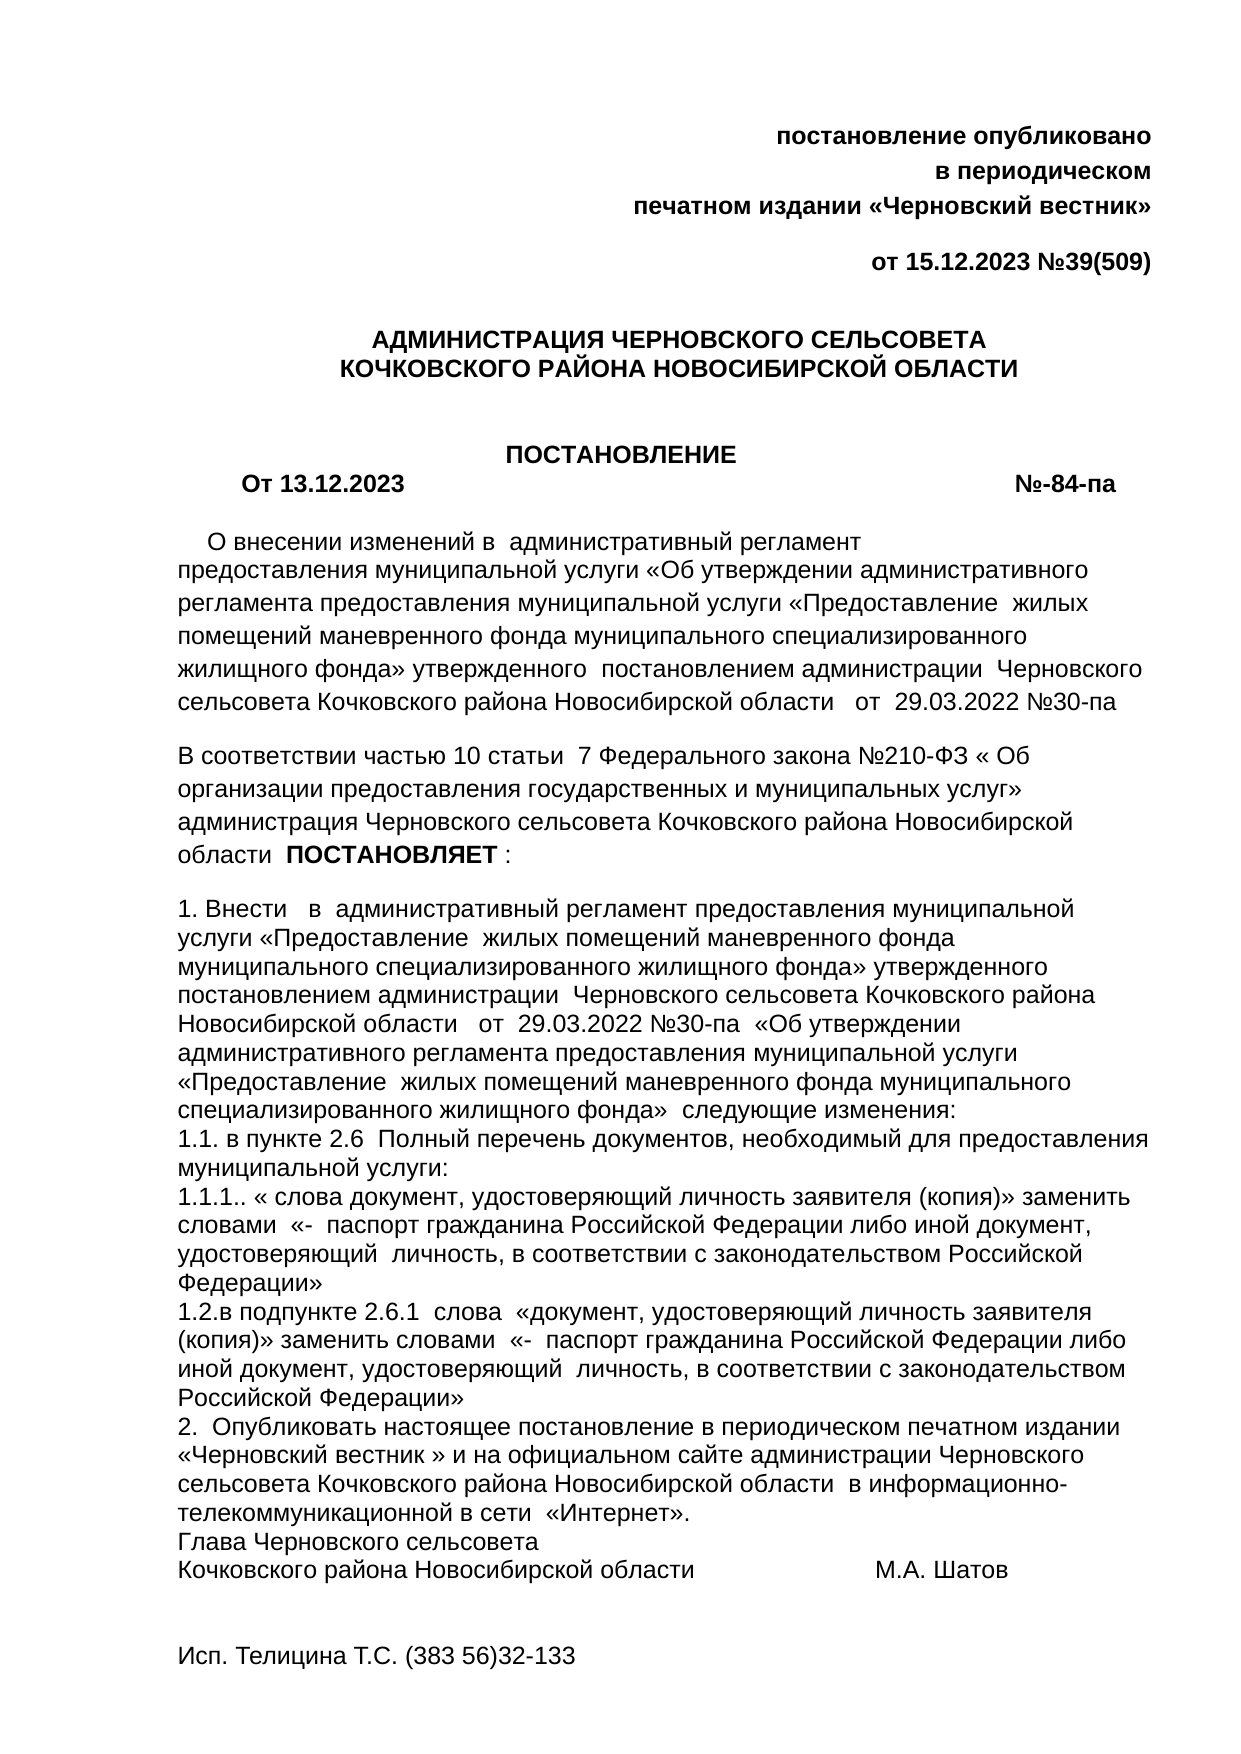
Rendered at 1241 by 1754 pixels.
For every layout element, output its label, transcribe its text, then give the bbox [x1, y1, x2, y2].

text Кочковского района Новосибирской области М.А. Шатов [177, 1555, 1152, 1584]
text 1.2.в подпункте 2.6.1 слова «документ, удостоверяющий личность заявителя (копия)» заменить словами «- паспорт гражданина Российской Федерации либо иной документ, удостоверяющий личность, в соответствии с законодательством Российской Федерации» [177, 1297, 1152, 1412]
text Исп. Телицина Т.С. (383 56)32-133 [177, 1641, 1152, 1670]
text АДМИНИСТРАЦИЯ ЧЕРНОВСКОГО СЕЛЬСОВЕТА [177, 325, 1152, 354]
text от 15.12.2023 №39(509) [177, 241, 1152, 276]
text В соответствии частью 10 статьи 7 Федерального закона №210-ФЗ « Об организации предоставления государственных и муниципальных услуг» администрация Черновского сельсовета Кочковского района Новосибирской области ПОСТАНОВЛЯЕТ : [177, 741, 1152, 869]
text предоставления муниципальной услуги «Об утверждении административного регламента предоставления муниципальной услуги «Предоставление жилых помещений маневренного фонда муниципального специализированного жилищного фонда» утвержденного постановлением администрации Черновского сельсовета Кочковского района Новосибирской области от 29.03.2022 №30-па [177, 555, 1152, 716]
text Глава Черновского сельсовета [177, 1527, 1152, 1555]
text От 13.12.2023 №-84-па [177, 469, 1152, 498]
text КОЧКОВСКОГО РАЙОНА НОВОСИБИРСКОЙ ОБЛАСТИ [177, 354, 1152, 383]
text ПОСТАНОВЛЕНИЕ [177, 440, 1152, 469]
text 2. Опубликовать настоящее постановление в периодическом печатном издании «Черновский вестник » и на официальном сайте администрации Черновского сельсовета Кочковского района Новосибирской области в информационно-телекоммуникационной в сети «Интернет». [177, 1412, 1152, 1527]
text 1.1. в пункте 2.6 Полный перечень документов, необходимый для предоставления муниципальной услуги: 1.1.1.. « слова документ, удостоверяющий личность заявителя (копия)» заменить словами «- паспорт гражданина Российской Федерации либо иной документ, удостоверяющий личность, в соответствии с законодательством Российской Федерации» [177, 1124, 1152, 1297]
text О внесении изменений в административный регламент [177, 527, 1152, 555]
text постановление опубликовано в периодическом печатном издании «Черновский вестник» [177, 115, 1152, 220]
text 1. Внести в административный регламент предоставления муниципальной услуги «Предоставление жилых помещений маневренного фонда муниципального специализированного жилищного фонда» утвержденного постановлением администрации Черновского сельсовета Кочковского района Новосибирской области от 29.03.2022 №30-па «Об утверждении административного регламента предоставления муниципальной услуги «Предоставление жилых помещений маневренного фонда муниципального специализированного жилищного фонда» следующие изменения: [177, 894, 1152, 1124]
